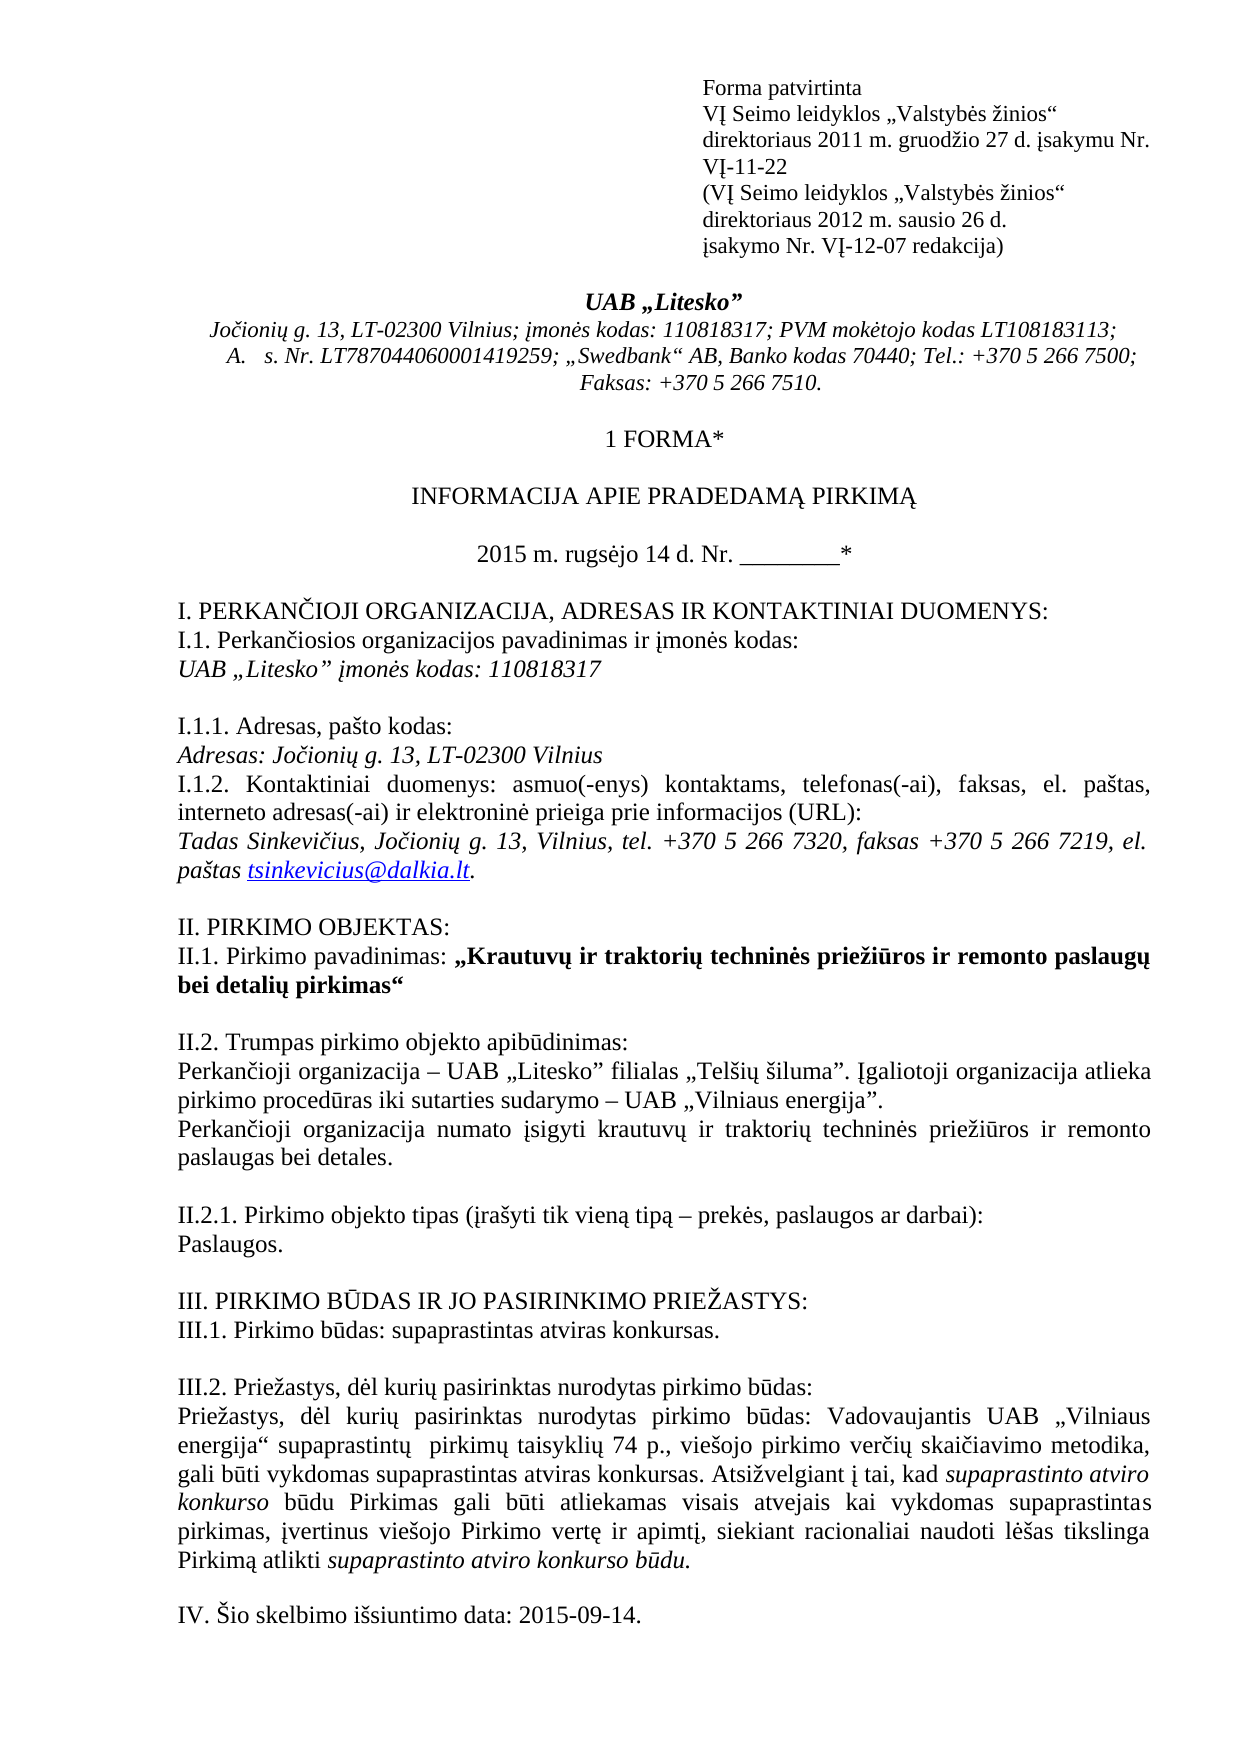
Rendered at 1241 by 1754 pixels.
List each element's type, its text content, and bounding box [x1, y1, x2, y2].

text Jočionių g. 13, LT-02300 Vilnius; įmonės kodas: 110818317; PVM mokėtojo kodas LT108183113; [177, 316, 1152, 342]
text III.2. Priežastys, dėl kurių pasirinktas nurodytas pirkimo būdas: [177, 1372, 1152, 1401]
text III. PIRKIMO BŪDAS IR JO PASIRINKIMO PRIEŽASTYS: [177, 1286, 1152, 1315]
text II. PIRKIMO OBJEKTAS: [177, 912, 1152, 941]
text IV. Šio skelbimo išsiuntimo data: 2015-09-14. [177, 1600, 1152, 1629]
text I. PERKANČIOJI ORGANIZACIJA, ADRESAS IR KONTAKTINIAI DUOMENYS: [177, 596, 1152, 625]
text direktoriaus 2012 m. sausio 26 d. įsakymo Nr. VĮ-12-07 redakcija) [702, 206, 1152, 258]
text II.2.1. Pirkimo objekto tipas (įrašyti tik vieną tipą – prekės, paslaugos ar darbai): [177, 1200, 1152, 1229]
text Priežastys, dėl kurių pasirinktas nurodytas pirkimo būdas: Vadovaujantis UAB „Vilniaus energija“ supaprastintų pirkimų taisyklių 74 p., viešojo pirkimo verčių skaičiavimo metodika, gali būti vykdomas supaprastintas atviras konkursas. Atsižvelgiant į tai, kad supaprastinto atviro konkurso būdu Pirkimas gali būti atliekamas visais atvejais kai vykdomas supaprastintas pirkimas, įvertinus viešojo Pirkimo vertę ir apimtį, siekiant racionaliai naudoti lėšas tikslinga Pirkimą atlikti supaprastinto atviro konkurso būdu. [177, 1401, 1152, 1574]
text III.1. Pirkimo būdas: supaprastintas atviras konkursas. [177, 1315, 1152, 1344]
text (VĮ Seimo leidyklos „Valstybės žinios“ [702, 179, 1152, 206]
text Perkančioji organizacija numato įsigyti krautuvų ir traktorių techninės priežiūros ir remonto paslaugas bei detales. [177, 1114, 1152, 1171]
text VĮ Seimo leidyklos „Valstybės žinios“ [702, 100, 1152, 127]
text INFORMACIJA APIE PRADEDAMĄ PIRKIMĄ [177, 481, 1152, 510]
text Paslaugos. [177, 1229, 1152, 1257]
text I.1.2. Kontaktiniai duomenys: asmuo(-enys) kontaktams, telefonas(-ai), faksas, el. paštas, interneto adresas(-ai) ir elektroninė prieiga prie informacijos (URL): [177, 769, 1152, 826]
text I.1. Perkančiosios organizacijos pavadinimas ir įmonės kodas: [177, 625, 1152, 654]
text Forma patvirtinta [702, 74, 1152, 100]
text Tadas Sinkevičius, Jočionių g. 13, Vilnius, tel. +370 5 266 7320, faksas +370 5 266 7219, el. paštas tsinkevicius@dalkia.lt. [177, 826, 1152, 884]
text UAB „Litesko” įmonės kodas: 110818317 [177, 654, 1152, 682]
list s. Nr. LT787044060001419259; „Swedbank“ AB, Banko kodas 70440; Tel.: +370 5 266 7500; Faksas: +370 5 266 7510. [215, 342, 1152, 395]
text UAB „Litesko” [177, 287, 1152, 316]
text I.1.1. Adresas, pašto kodas: [177, 711, 1152, 740]
text 2015 m. rugsėjo 14 d. Nr. ________* [177, 539, 1152, 567]
text Adresas: Jočionių g. 13, LT-02300 Vilnius [177, 740, 1152, 769]
text 1 FORMA* [177, 424, 1152, 452]
text II.1. Pirkimo pavadinimas: „Krautuvų ir traktorių techninės priežiūros ir remonto paslaugų bei detalių pirkimas“ [177, 941, 1152, 999]
text II.2. Trumpas pirkimo objekto apibūdinimas: [177, 1027, 1152, 1056]
text direktoriaus 2011 m. gruodžio 27 d. įsakymu Nr. VĮ-11-22 [702, 127, 1152, 179]
text Perkančioji organizacija – UAB „Litesko” filialas „Telšių šiluma”. Įgaliotoji organizacija atlieka pirkimo procedūras iki sutarties sudarymo – UAB „Vilniaus energija”. [177, 1056, 1152, 1114]
